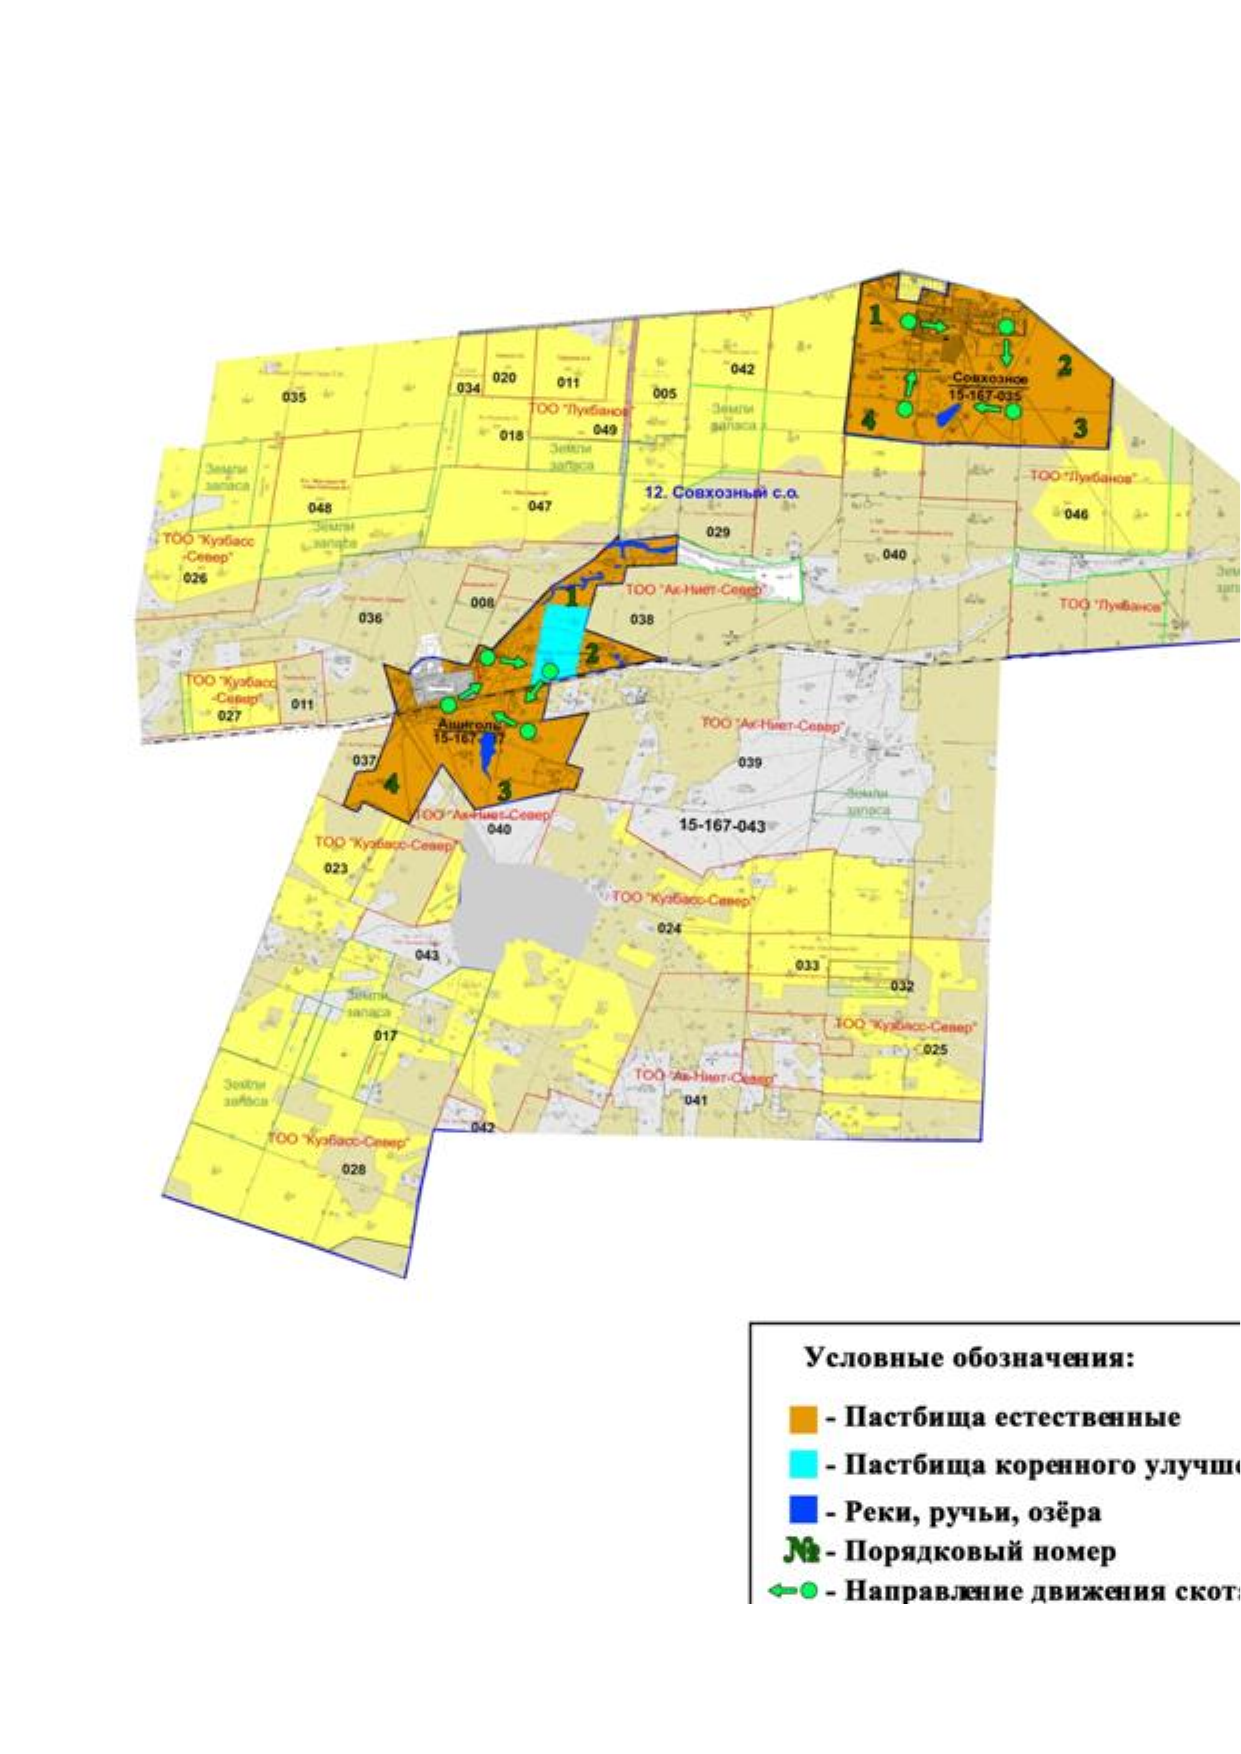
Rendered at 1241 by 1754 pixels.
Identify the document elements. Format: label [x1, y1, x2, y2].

picture [112, 150, 1241, 1604]
